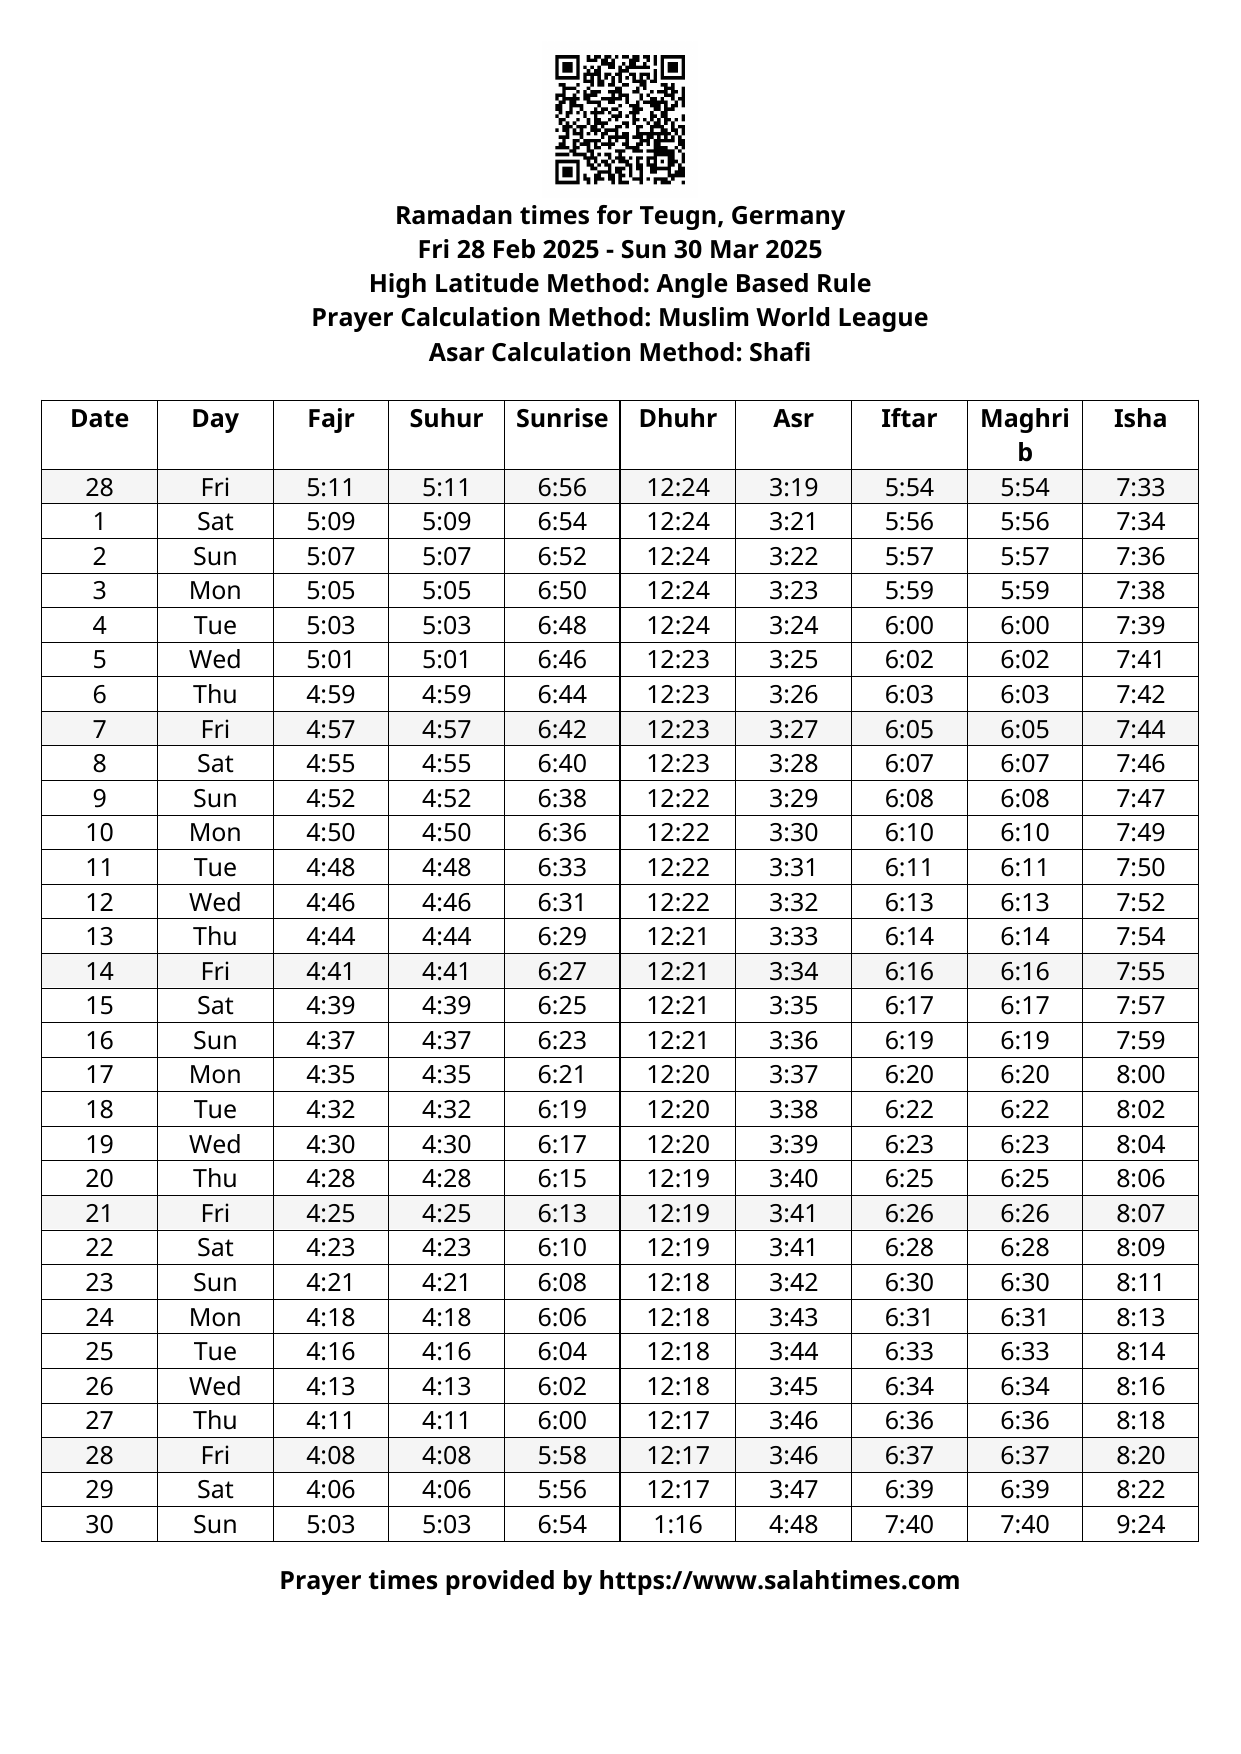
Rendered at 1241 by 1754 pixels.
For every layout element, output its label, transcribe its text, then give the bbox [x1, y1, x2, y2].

table_cell 1:16 [621, 1507, 735, 1541]
table_cell 4 [42, 608, 157, 642]
table_cell 4:21 [389, 1265, 504, 1299]
table_cell 6:17 [505, 1127, 619, 1160]
table_cell 6 [42, 677, 157, 711]
table_cell 6:26 [852, 1196, 967, 1229]
table_cell 6:29 [505, 919, 619, 953]
table_cell Fri [158, 470, 273, 503]
table_cell 6:36 [505, 816, 619, 849]
table_cell 11 [42, 850, 157, 884]
table_cell 4:18 [274, 1300, 388, 1333]
table_cell 6:02 [968, 643, 1082, 676]
table_cell Fri [158, 712, 273, 745]
table_cell 2 [42, 539, 157, 572]
table_cell 7:36 [1083, 539, 1198, 572]
table_cell Fri [158, 954, 273, 987]
table_cell 4:13 [274, 1369, 388, 1402]
table_cell 6:14 [968, 919, 1082, 953]
table_cell 6:19 [968, 1023, 1082, 1057]
table_cell 8:20 [1083, 1438, 1198, 1472]
table_cell 4:06 [274, 1473, 388, 1506]
table_cell 6:05 [852, 712, 967, 745]
table_cell Mon [158, 1058, 273, 1091]
table_cell 12:23 [621, 746, 735, 780]
table_cell 6:08 [852, 781, 967, 814]
table_cell 7:55 [1083, 954, 1198, 987]
table_cell 28 [42, 470, 157, 503]
table_cell 8:02 [1083, 1092, 1198, 1126]
table_cell 6:33 [968, 1334, 1082, 1368]
table_cell 6:03 [968, 677, 1082, 711]
table_cell 6:23 [968, 1127, 1082, 1160]
table_cell 23 [42, 1265, 157, 1299]
table_cell 5:01 [389, 643, 504, 676]
table_cell 28 [42, 1438, 157, 1472]
table_cell 6:00 [505, 1404, 619, 1437]
table_cell 6:10 [852, 816, 967, 849]
table_cell 6:44 [505, 677, 619, 711]
table_cell 4:37 [274, 1023, 388, 1057]
table_header Iftar [852, 401, 967, 469]
table_cell 6:38 [505, 781, 619, 814]
table_cell 26 [42, 1369, 157, 1402]
table_cell 12:18 [621, 1265, 735, 1299]
table_cell 6:31 [852, 1300, 967, 1333]
table_cell 12:24 [621, 574, 735, 607]
table_cell 5:03 [389, 1507, 504, 1541]
table_cell 4:25 [274, 1196, 388, 1229]
table_cell 3:34 [736, 954, 851, 987]
table_cell Tue [158, 1092, 273, 1126]
table_cell 4:18 [389, 1300, 504, 1333]
table_cell 4:06 [389, 1473, 504, 1506]
table_cell 6:20 [852, 1058, 967, 1091]
table_cell 17 [42, 1058, 157, 1091]
table_cell 12:18 [621, 1300, 735, 1333]
table_header Dhuhr [621, 401, 735, 469]
table_cell 3:45 [736, 1369, 851, 1402]
table_cell 6:23 [852, 1127, 967, 1160]
table_cell 18 [42, 1092, 157, 1126]
table_cell 6:19 [505, 1092, 619, 1126]
table_cell 6:39 [852, 1473, 967, 1506]
table_cell 6:27 [505, 954, 619, 987]
table_cell 5:56 [505, 1473, 619, 1506]
table_cell 5:56 [852, 504, 967, 538]
table_cell Sun [158, 781, 273, 814]
table_cell Thu [158, 677, 273, 711]
table_cell 7:54 [1083, 919, 1198, 953]
table_cell 5:03 [274, 608, 388, 642]
table_cell 7:46 [1083, 746, 1198, 780]
table_cell 3:28 [736, 746, 851, 780]
table_cell 8:07 [1083, 1196, 1198, 1229]
table_cell 5:07 [389, 539, 504, 572]
table_cell 6:11 [852, 850, 967, 884]
table_cell 4:48 [274, 850, 388, 884]
table_cell 6:16 [968, 954, 1082, 987]
table_cell 9:24 [1083, 1507, 1198, 1541]
table_cell 6:11 [968, 850, 1082, 884]
table_cell 12:19 [621, 1196, 735, 1229]
table_cell 3:26 [736, 677, 851, 711]
table_cell 6:40 [505, 746, 619, 780]
table_header Asr [736, 401, 851, 469]
text Prayer times provided by https://www.salahtimes.com [42, 1563, 1198, 1597]
table_cell 4:57 [389, 712, 504, 745]
table_cell 12:21 [621, 989, 735, 1022]
table_cell 3:46 [736, 1438, 851, 1472]
table_header Maghrib [968, 401, 1082, 469]
table_cell 6:05 [968, 712, 1082, 745]
table_cell 6:10 [505, 1231, 619, 1264]
table_cell 6:54 [505, 504, 619, 538]
table_cell 8:16 [1083, 1369, 1198, 1402]
table_cell 6:03 [852, 677, 967, 711]
table_cell 6:26 [968, 1196, 1082, 1229]
table_cell 3:46 [736, 1404, 851, 1437]
table_cell 6:10 [968, 816, 1082, 849]
table_cell Fri [158, 1196, 273, 1229]
table_cell Mon [158, 816, 273, 849]
table_cell 3:33 [736, 919, 851, 953]
table_cell 5:09 [389, 504, 504, 538]
table_cell Tue [158, 850, 273, 884]
table_cell 6:30 [852, 1265, 967, 1299]
table_cell 4:28 [389, 1161, 504, 1195]
table_cell 3:24 [736, 608, 851, 642]
table_cell 7:47 [1083, 781, 1198, 814]
table_cell 3:31 [736, 850, 851, 884]
table_cell 4:52 [274, 781, 388, 814]
table_cell 4:30 [389, 1127, 504, 1160]
table_cell 6:02 [505, 1369, 619, 1402]
table_cell 6:13 [505, 1196, 619, 1229]
table_cell 5:03 [274, 1507, 388, 1541]
table_cell 3:23 [736, 574, 851, 607]
table_cell 8:06 [1083, 1161, 1198, 1195]
table_cell 4:59 [389, 677, 504, 711]
table_cell Sat [158, 989, 273, 1022]
table_cell 12:21 [621, 954, 735, 987]
table_cell 4:39 [389, 989, 504, 1022]
table_cell Tue [158, 608, 273, 642]
table_cell 6:37 [968, 1438, 1082, 1472]
table_cell 5:07 [274, 539, 388, 572]
table_cell 13 [42, 919, 157, 953]
table_cell 5:03 [389, 608, 504, 642]
table_cell 6:20 [968, 1058, 1082, 1091]
table_cell 12:19 [621, 1231, 735, 1264]
table_cell 3:37 [736, 1058, 851, 1091]
table_cell 5:54 [852, 470, 967, 503]
table_cell 7:49 [1083, 816, 1198, 849]
text High Latitude Method: Angle Based Rule [42, 266, 1198, 300]
table_cell Wed [158, 1127, 273, 1160]
table_cell 5 [42, 643, 157, 676]
table_cell 6:30 [968, 1265, 1082, 1299]
table_cell 20 [42, 1161, 157, 1195]
table_cell 4:37 [389, 1023, 504, 1057]
table_cell 4:16 [274, 1334, 388, 1368]
picture [542, 41, 699, 198]
table_cell Sat [158, 504, 273, 538]
table_cell 12:17 [621, 1404, 735, 1437]
table_cell 3:36 [736, 1023, 851, 1057]
table_cell Sat [158, 746, 273, 780]
table_cell 14 [42, 954, 157, 987]
table_cell 6:25 [968, 1161, 1082, 1195]
table_cell 5:56 [968, 504, 1082, 538]
table_cell Fri [158, 1438, 273, 1472]
table_cell 8:04 [1083, 1127, 1198, 1160]
table_cell 7:40 [852, 1507, 967, 1541]
table_cell 3:42 [736, 1265, 851, 1299]
table_cell 3:44 [736, 1334, 851, 1368]
table_cell 12:20 [621, 1092, 735, 1126]
table_cell 12:22 [621, 781, 735, 814]
table_cell 12:18 [621, 1369, 735, 1402]
table_cell 8:09 [1083, 1231, 1198, 1264]
table_cell 6:39 [968, 1473, 1082, 1506]
table_cell 6:22 [968, 1092, 1082, 1126]
table_cell 6:23 [505, 1023, 619, 1057]
table_cell 19 [42, 1127, 157, 1160]
table_cell 4:08 [274, 1438, 388, 1472]
table_cell 6:34 [968, 1369, 1082, 1402]
table_cell Sat [158, 1231, 273, 1264]
table_cell 7:44 [1083, 712, 1198, 745]
table_cell 6:00 [968, 608, 1082, 642]
table_cell 12:24 [621, 608, 735, 642]
text Prayer Calculation Method: Muslim World League [42, 300, 1198, 334]
table_cell 5:59 [852, 574, 967, 607]
table_cell Mon [158, 1300, 273, 1333]
table_cell 9 [42, 781, 157, 814]
table_cell 6:54 [505, 1507, 619, 1541]
table_cell 4:46 [389, 885, 504, 918]
table_cell 6:50 [505, 574, 619, 607]
table_cell 4:11 [389, 1404, 504, 1437]
table_cell 5:11 [389, 470, 504, 503]
table_cell 10 [42, 816, 157, 849]
table_cell 12:18 [621, 1334, 735, 1368]
table_cell 4:25 [389, 1196, 504, 1229]
table_cell 6:31 [968, 1300, 1082, 1333]
table_cell 12:24 [621, 504, 735, 538]
table_cell 4:41 [274, 954, 388, 987]
table_cell 7:38 [1083, 574, 1198, 607]
table_cell 7:52 [1083, 885, 1198, 918]
table_cell 6:21 [505, 1058, 619, 1091]
table_cell 3:43 [736, 1300, 851, 1333]
table_header Day [158, 401, 273, 469]
table_cell 6:42 [505, 712, 619, 745]
table_cell 3:41 [736, 1231, 851, 1264]
table_cell 6:02 [852, 643, 967, 676]
table_cell 4:44 [274, 919, 388, 953]
table_cell Thu [158, 919, 273, 953]
table_cell 6:56 [505, 470, 619, 503]
table_cell Sun [158, 1507, 273, 1541]
table_cell 12:20 [621, 1127, 735, 1160]
table_cell 6:13 [968, 885, 1082, 918]
text Ramadan times for Teugn, Germany [42, 198, 1198, 232]
table_cell 5:09 [274, 504, 388, 538]
table_header Date [42, 401, 157, 469]
table_cell 4:13 [389, 1369, 504, 1402]
table_cell 30 [42, 1507, 157, 1541]
table_cell 4:32 [274, 1092, 388, 1126]
table_cell 3:40 [736, 1161, 851, 1195]
table_cell 12:22 [621, 816, 735, 849]
table_cell 5:57 [968, 539, 1082, 572]
table_cell 6:13 [852, 885, 967, 918]
table_cell 4:08 [389, 1438, 504, 1472]
table_cell 25 [42, 1334, 157, 1368]
table_cell 5:01 [274, 643, 388, 676]
table_cell Wed [158, 643, 273, 676]
table_cell 4:28 [274, 1161, 388, 1195]
table_cell 4:35 [274, 1058, 388, 1091]
table_cell 4:46 [274, 885, 388, 918]
table_cell 12:23 [621, 643, 735, 676]
table_cell Tue [158, 1334, 273, 1368]
table_cell 7:41 [1083, 643, 1198, 676]
table_cell 6:06 [505, 1300, 619, 1333]
table_cell 8:22 [1083, 1473, 1198, 1506]
table_cell 4:52 [389, 781, 504, 814]
table_cell 6:19 [852, 1023, 967, 1057]
table_cell 4:23 [389, 1231, 504, 1264]
table_cell 5:05 [389, 574, 504, 607]
text Fri 28 Feb 2025 - Sun 30 Mar 2025 [42, 232, 1198, 266]
table_cell 8:14 [1083, 1334, 1198, 1368]
table_cell 12:24 [621, 539, 735, 572]
table_cell 5:11 [274, 470, 388, 503]
table_cell 3:39 [736, 1127, 851, 1160]
table_cell 6:28 [852, 1231, 967, 1264]
table_cell Wed [158, 1369, 273, 1402]
table_cell 4:23 [274, 1231, 388, 1264]
table_cell 5:05 [274, 574, 388, 607]
table_cell 12:17 [621, 1438, 735, 1472]
table_cell 6:00 [852, 608, 967, 642]
table_header Isha [1083, 401, 1198, 469]
table_cell 4:48 [736, 1507, 851, 1541]
table_cell 3:25 [736, 643, 851, 676]
table_cell 4:44 [389, 919, 504, 953]
table_cell 4:48 [389, 850, 504, 884]
table_cell 8:13 [1083, 1300, 1198, 1333]
table_cell 7:40 [968, 1507, 1082, 1541]
table_cell Sat [158, 1473, 273, 1506]
table_cell 6:37 [852, 1438, 967, 1472]
table_cell 4:21 [274, 1265, 388, 1299]
table_cell 3:19 [736, 470, 851, 503]
table_cell 3:32 [736, 885, 851, 918]
table_cell 12:19 [621, 1161, 735, 1195]
table_cell 12:23 [621, 677, 735, 711]
table_cell 7:42 [1083, 677, 1198, 711]
table_cell Sun [158, 1265, 273, 1299]
table_cell Thu [158, 1404, 273, 1437]
table_cell 3:22 [736, 539, 851, 572]
table_cell 6:17 [968, 989, 1082, 1022]
table_cell 8:11 [1083, 1265, 1198, 1299]
table_cell 6:07 [852, 746, 967, 780]
table_cell 24 [42, 1300, 157, 1333]
table_cell 6:46 [505, 643, 619, 676]
table_cell 4:35 [389, 1058, 504, 1091]
table_cell 6:15 [505, 1161, 619, 1195]
table_header Suhur [389, 401, 504, 469]
table_cell 5:59 [968, 574, 1082, 607]
table_cell 3:38 [736, 1092, 851, 1126]
table_cell 4:50 [389, 816, 504, 849]
table_cell Thu [158, 1161, 273, 1195]
table_cell 12:24 [621, 470, 735, 503]
table_cell 7:39 [1083, 608, 1198, 642]
table_cell 7:33 [1083, 470, 1198, 503]
table_cell 7:50 [1083, 850, 1198, 884]
table_cell 12:21 [621, 919, 735, 953]
table_cell 16 [42, 1023, 157, 1057]
table_cell 1 [42, 504, 157, 538]
table_cell 3:35 [736, 989, 851, 1022]
table_cell 6:17 [852, 989, 967, 1022]
table_cell 4:59 [274, 677, 388, 711]
table_cell 6:22 [852, 1092, 967, 1126]
table_cell 4:32 [389, 1092, 504, 1126]
table_header Sunrise [505, 401, 619, 469]
table_cell 6:33 [852, 1334, 967, 1368]
table_cell 6:28 [968, 1231, 1082, 1264]
table_cell 3:21 [736, 504, 851, 538]
table_cell 22 [42, 1231, 157, 1264]
table_cell 4:16 [389, 1334, 504, 1368]
table_cell 3:41 [736, 1196, 851, 1229]
table_cell 4:41 [389, 954, 504, 987]
table_cell 3 [42, 574, 157, 607]
table_cell 5:58 [505, 1438, 619, 1472]
table_cell 6:25 [505, 989, 619, 1022]
table_cell 29 [42, 1473, 157, 1506]
table_cell 4:11 [274, 1404, 388, 1437]
table_cell 7:59 [1083, 1023, 1198, 1057]
table_cell 6:16 [852, 954, 967, 987]
table_cell 6:08 [968, 781, 1082, 814]
table_cell Sun [158, 1023, 273, 1057]
text Asar Calculation Method: Shafi [42, 334, 1198, 368]
table_cell Sun [158, 539, 273, 572]
table_cell 4:30 [274, 1127, 388, 1160]
table_cell 3:30 [736, 816, 851, 849]
table_cell 15 [42, 989, 157, 1022]
table_cell 12:17 [621, 1473, 735, 1506]
table_cell 8:18 [1083, 1404, 1198, 1437]
table_cell 4:39 [274, 989, 388, 1022]
table_cell 6:04 [505, 1334, 619, 1368]
table_cell 7:57 [1083, 989, 1198, 1022]
table_cell 8 [42, 746, 157, 780]
table_cell 12:22 [621, 850, 735, 884]
table_cell 27 [42, 1404, 157, 1437]
table_cell 5:57 [852, 539, 967, 572]
table_cell 6:48 [505, 608, 619, 642]
table_cell 3:27 [736, 712, 851, 745]
table_cell 3:47 [736, 1473, 851, 1506]
table_cell 12:23 [621, 712, 735, 745]
table_cell 6:33 [505, 850, 619, 884]
table_cell 5:54 [968, 470, 1082, 503]
table_cell 6:36 [852, 1404, 967, 1437]
table_cell 6:31 [505, 885, 619, 918]
table_cell 6:25 [852, 1161, 967, 1195]
table_cell 4:57 [274, 712, 388, 745]
table_cell 8:00 [1083, 1058, 1198, 1091]
table_cell 4:55 [274, 746, 388, 780]
table_cell 12:22 [621, 885, 735, 918]
table_cell 12:20 [621, 1058, 735, 1091]
table_cell 12:21 [621, 1023, 735, 1057]
table_cell 6:36 [968, 1404, 1082, 1437]
table_cell 6:07 [968, 746, 1082, 780]
table_header Fajr [274, 401, 388, 469]
table_cell 7 [42, 712, 157, 745]
table_cell 6:08 [505, 1265, 619, 1299]
table_cell 6:14 [852, 919, 967, 953]
table_cell 6:52 [505, 539, 619, 572]
table_cell 4:50 [274, 816, 388, 849]
table_cell 12 [42, 885, 157, 918]
table_cell Mon [158, 574, 273, 607]
table_cell Wed [158, 885, 273, 918]
table_cell 6:34 [852, 1369, 967, 1402]
table_cell 3:29 [736, 781, 851, 814]
table_cell 7:34 [1083, 504, 1198, 538]
table_cell 21 [42, 1196, 157, 1229]
table_cell 4:55 [389, 746, 504, 780]
